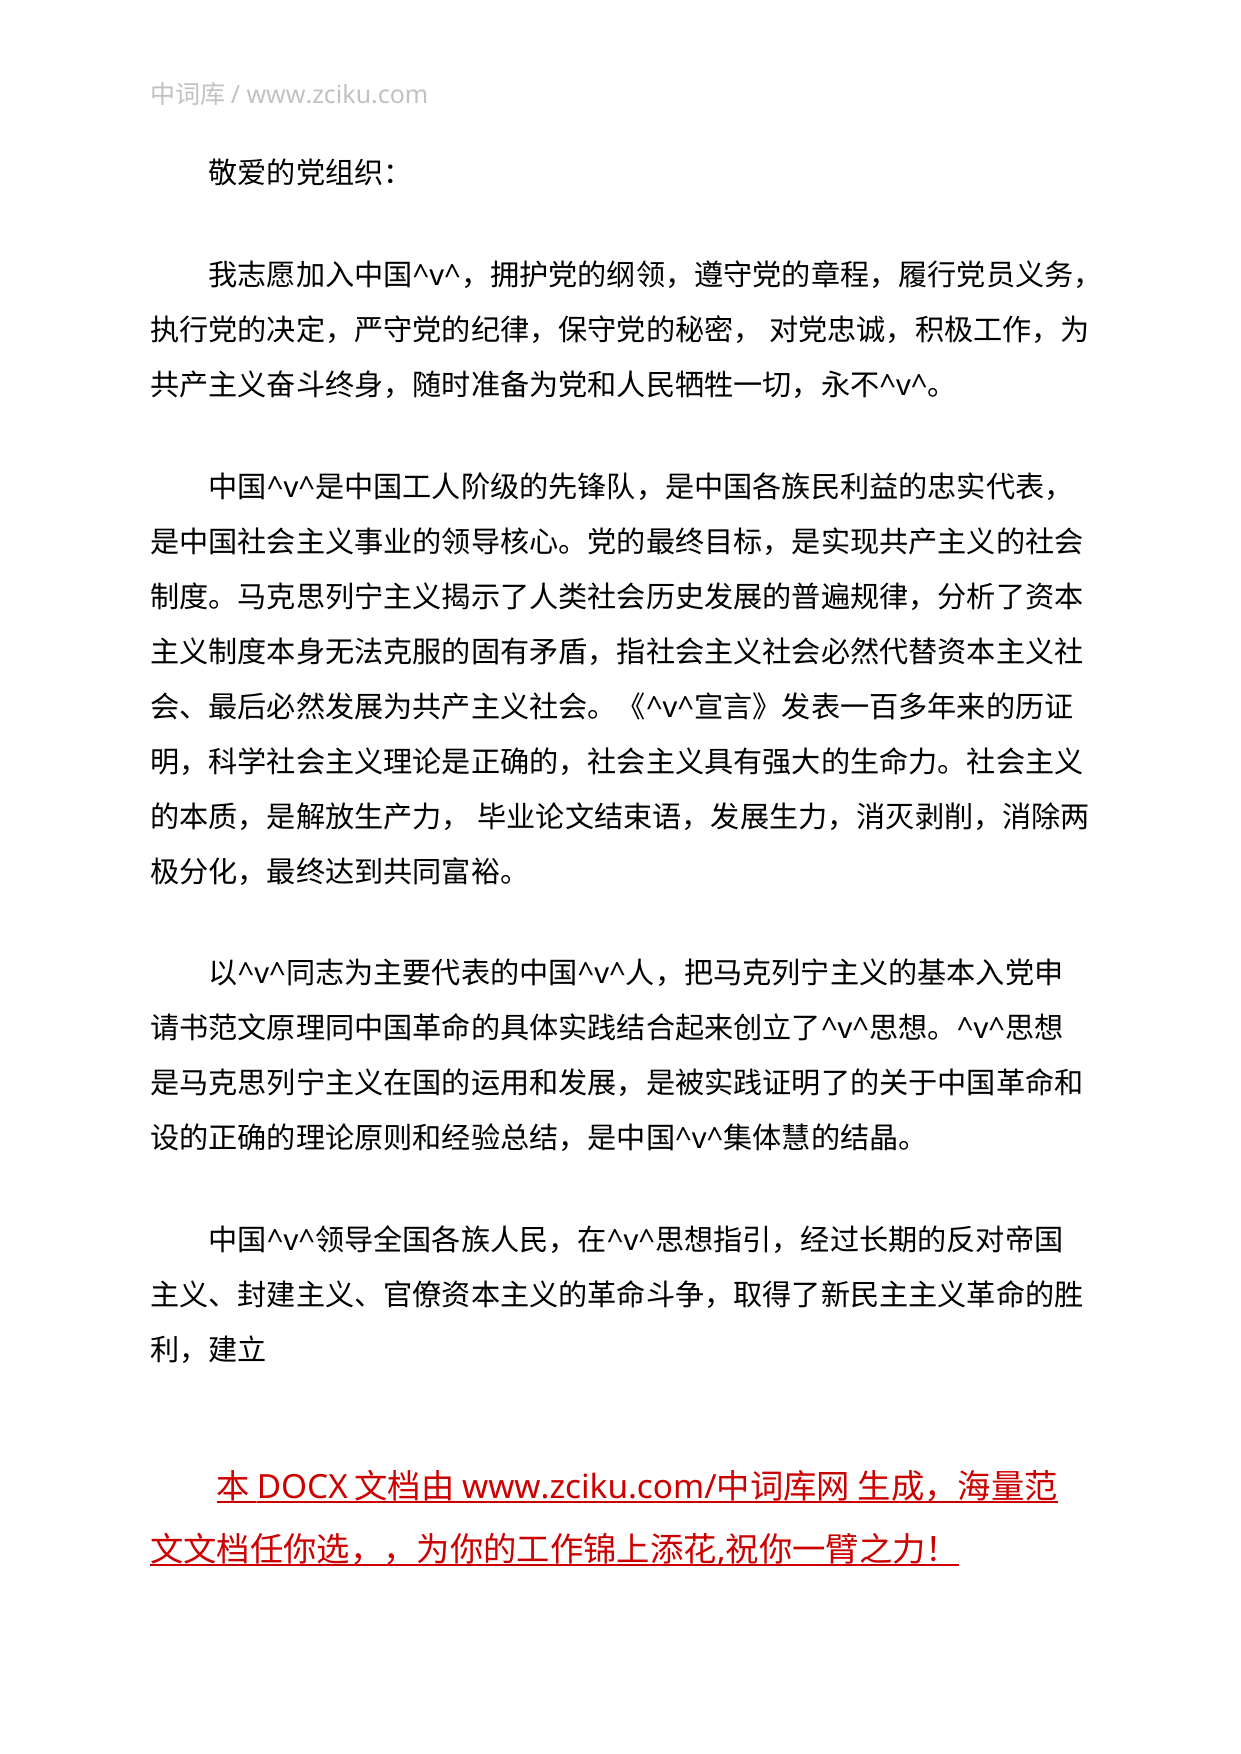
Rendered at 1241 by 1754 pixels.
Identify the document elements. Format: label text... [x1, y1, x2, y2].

text 本DOCX文档由 www.zciku.com/中词库网 生成，海量范文文档任你选，，为你的工作锦上添花,祝你一臂之力！ [150, 1460, 1090, 1571]
text 以^v^同志为主要代表的中国^v^人，把马克列宁主义的基本入党申请书范文原理同中国革命的具体实践结合起来创立了^v^思想。^v^思想是马克思列宁主义在国的运用和发展，是被实践证明了的关于中国革命和设的正确的理论原则和经验总结，是中国^v^集体慧的结晶。 [150, 950, 1090, 1157]
text 我志愿加入中国^v^，拥护党的纲领，遵守党的章程，履行党员义务，执行党的决定，严守党的纪律，保守党的秘密， 对党忠诚，积极工作，为共产主义奋斗终身，随时准备为党和人民牺牲一切，永不^v^。 [150, 252, 1090, 404]
text 中国^v^是中国工人阶级的先锋队，是中国各族民利益的忠实代表，是中国社会主义事业的领导核心。党的最终目标，是实现共产主义的社会制度。马克思列宁主义揭示了人类社会历史发展的普遍规律，分析了资本主义制度本身无法克服的固有矛盾，指社会主义社会必然代替资本主义社会、最后必然发展为共产主义社会。《^v^宣言》发表一百多年来的历证明，科学社会主义理论是正确的，社会主义具有强大的生命力。社会主义的本质，是解放生产力， 毕业论文结束语，发展生力，消灭剥削，消除两极分化，最终达到共同富裕。 [150, 464, 1090, 890]
text 中国^v^领导全国各族人民，在^v^思想指引，经过长期的反对帝国主义、封建主义、官僚资本主义的革命斗争，取得了新民主主义革命的胜利，建立 [150, 1217, 1090, 1369]
text 敬爱的党组织： [150, 150, 1090, 192]
